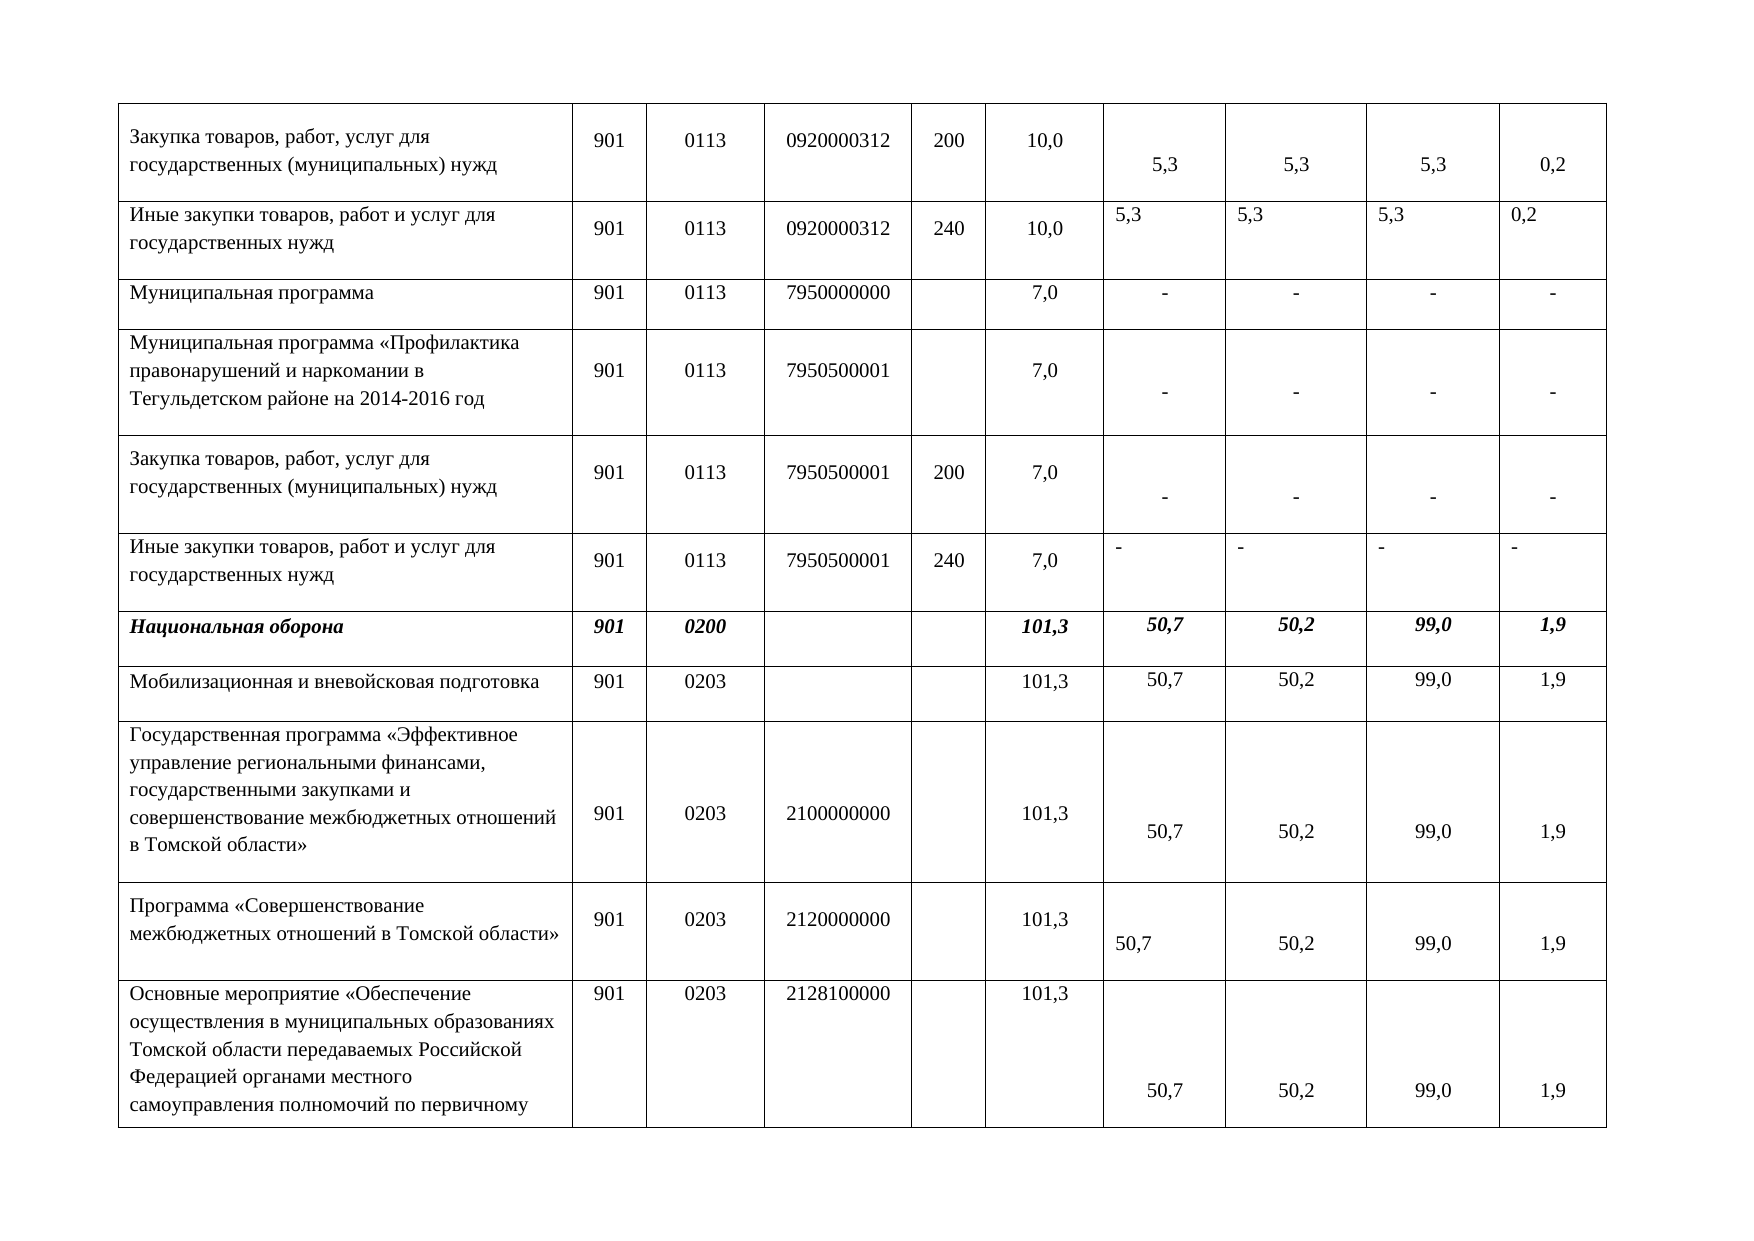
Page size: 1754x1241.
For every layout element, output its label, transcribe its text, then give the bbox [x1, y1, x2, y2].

table_cell 5,3 [1367, 104, 1499, 201]
table_cell 901 [573, 981, 646, 1127]
table_cell 101,3 [986, 981, 1103, 1127]
table_cell 99,0 [1367, 612, 1499, 666]
table_cell - [1226, 330, 1366, 435]
table_cell 50,7 [1104, 667, 1225, 721]
table_cell 901 [573, 330, 646, 435]
table_cell 0113 [647, 330, 764, 435]
table_cell 0,2 [1500, 202, 1606, 279]
table_cell Государственная программа «Эффективное управление региональными финансами, государственными закупками и совершенствование межбюджетных отношений в Томской области» [119, 722, 572, 882]
table_cell 101,3 [986, 612, 1103, 666]
table_cell 10,0 [986, 202, 1103, 279]
table_cell 0203 [647, 722, 764, 882]
table_cell 101,3 [986, 883, 1103, 980]
table_cell 0920000312 [765, 104, 911, 201]
table_cell 7,0 [986, 280, 1103, 329]
table_cell 0203 [647, 981, 764, 1127]
table_cell 0203 [647, 667, 764, 721]
table_cell 5,3 [1104, 104, 1225, 201]
table_cell 200 [912, 104, 985, 201]
table_cell - [1500, 330, 1606, 435]
table_cell 0200 [647, 612, 764, 666]
table_cell 50,7 [1104, 883, 1225, 980]
table_cell 5,3 [1226, 202, 1366, 279]
table_cell 50,2 [1226, 883, 1366, 980]
table_cell - [1226, 280, 1366, 329]
table_cell 901 [573, 280, 646, 329]
table_cell 101,3 [986, 722, 1103, 882]
table_cell 99,0 [1367, 722, 1499, 882]
table_cell 5,3 [1367, 202, 1499, 279]
table_cell 901 [573, 436, 646, 533]
table_cell Закупка товаров, работ, услуг для государственных (муниципальных) нужд [119, 104, 572, 201]
table_cell [912, 330, 985, 435]
table_cell 2120000000 [765, 883, 911, 980]
table_cell 7,0 [986, 436, 1103, 533]
table_cell - [1104, 280, 1225, 329]
table_cell Закупка товаров, работ, услуг для государственных (муниципальных) нужд [119, 436, 572, 533]
table_cell 2100000000 [765, 722, 911, 882]
table_cell 50,7 [1104, 722, 1225, 882]
table_cell Иные закупки товаров, работ и услуг для государственных нужд [119, 534, 572, 611]
table_cell 99,0 [1367, 667, 1499, 721]
table_cell 901 [573, 722, 646, 882]
table_cell 5,3 [1104, 202, 1225, 279]
table_cell 0203 [647, 883, 764, 980]
table_cell 901 [573, 883, 646, 980]
table_cell - [1226, 534, 1366, 611]
table_cell [912, 280, 985, 329]
table_cell 901 [573, 667, 646, 721]
table_cell - [1104, 534, 1225, 611]
table_cell - [1367, 330, 1499, 435]
table_cell 50,2 [1226, 981, 1366, 1127]
table_cell - [1367, 534, 1499, 611]
table_cell 0113 [647, 534, 764, 611]
table_cell Программа «Совершенствование межбюджетных отношений в Томской области» [119, 883, 572, 980]
table_cell 200 [912, 436, 985, 533]
table_cell - [1226, 436, 1366, 533]
table_cell 901 [573, 612, 646, 666]
table_cell 240 [912, 534, 985, 611]
table_cell Национальная оборона [119, 612, 572, 666]
table_cell 1,9 [1500, 883, 1606, 980]
table_cell [765, 667, 911, 721]
table_cell 50,2 [1226, 722, 1366, 882]
table_cell - [1104, 330, 1225, 435]
table_cell 101,3 [986, 667, 1103, 721]
table_cell 50,2 [1226, 667, 1366, 721]
table_cell - [1500, 534, 1606, 611]
table_cell 240 [912, 202, 985, 279]
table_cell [119, 202, 572, 279]
table_cell [912, 667, 985, 721]
table_cell 99,0 [1367, 981, 1499, 1127]
table_cell 7950000000 [765, 280, 911, 329]
table_cell 0113 [647, 436, 764, 533]
table_cell Муниципальная программа «Профилактика правонарушений и наркомании в Тегульдетском районе на 2014-2016 год [119, 330, 572, 435]
table_cell [765, 612, 911, 666]
table_cell 901 [573, 202, 646, 279]
table_cell 0113 [647, 202, 764, 279]
table_cell Мобилизационная и вневойсковая подготовка [119, 667, 572, 721]
table_cell - [1500, 436, 1606, 533]
table_cell 50,2 [1226, 612, 1366, 666]
table_cell [912, 612, 985, 666]
table_cell 5,3 [1226, 104, 1366, 201]
table_cell 7950500001 [765, 330, 911, 435]
table_cell 7950500001 [765, 436, 911, 533]
table_cell - [1104, 436, 1225, 533]
table_cell 7,0 [986, 534, 1103, 611]
table_cell Муниципальная программа [119, 280, 572, 329]
table_cell 1,9 [1500, 722, 1606, 882]
table_cell [912, 883, 985, 980]
table_cell 1,9 [1500, 667, 1606, 721]
table_cell - [1367, 436, 1499, 533]
table_cell - [1367, 280, 1499, 329]
table_cell 7950500001 [765, 534, 911, 611]
table_cell 2128100000 [765, 981, 911, 1127]
table_cell 7,0 [986, 330, 1103, 435]
table_cell - [1500, 280, 1606, 329]
table_cell 50,7 [1104, 612, 1225, 666]
table_cell 901 [573, 534, 646, 611]
table_cell 10,0 [986, 104, 1103, 201]
table_cell [912, 722, 985, 882]
table_cell 901 [573, 104, 646, 201]
table_cell 1,9 [1500, 981, 1606, 1127]
table_cell 0,2 [1500, 104, 1606, 201]
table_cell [119, 981, 572, 1127]
table_cell 99,0 [1367, 883, 1499, 980]
table_cell 0113 [647, 104, 764, 201]
table_cell [912, 981, 985, 1127]
table_cell 0920000312 [765, 202, 911, 279]
table_cell 1,9 [1500, 612, 1606, 666]
table_cell 50,7 [1104, 981, 1225, 1127]
table_cell 0113 [647, 280, 764, 329]
